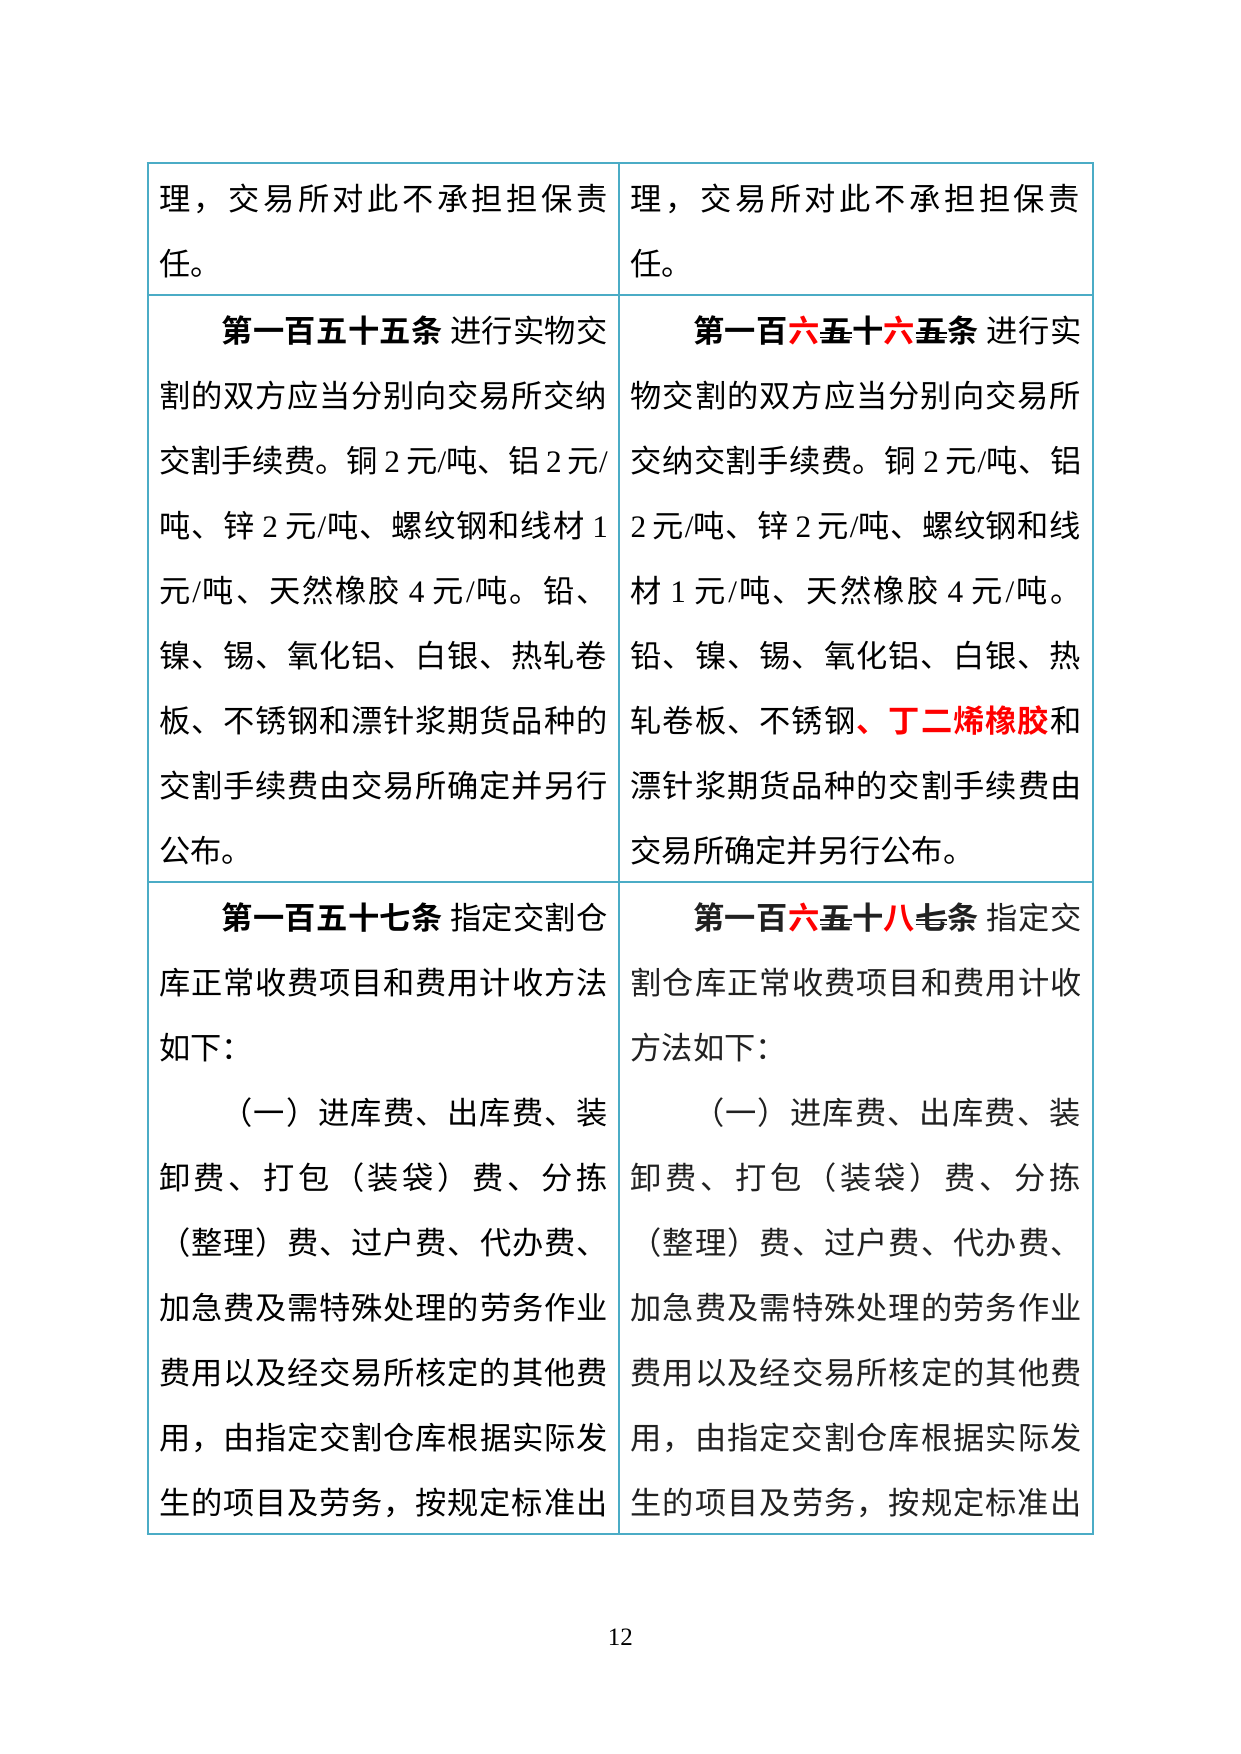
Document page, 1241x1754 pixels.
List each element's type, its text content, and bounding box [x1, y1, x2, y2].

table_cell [620, 883, 1092, 1533]
table_cell 第一百六五十六五条 进行实物交割的双方应当分别向交易所交纳交割手续费。铜2元/吨、铝2元/吨、锌2元/吨、螺纹钢和线材1元/吨、天然橡胶4元/吨。铅、镍、锡、氧化铝、白银、热轧卷板、不锈钢、丁二烯橡胶和漂针浆期货品种的交割手续费由交易所确定并另行公布。 [620, 296, 1092, 881]
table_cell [149, 883, 618, 1533]
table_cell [620, 164, 1092, 294]
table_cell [149, 164, 618, 294]
table_cell 第一百五十五条 进行实物交割的双方应当分别向交易所交纳交割手续费。铜2元/吨、铝2元/吨、锌2元/吨、螺纹钢和线材1元/吨、天然橡胶4元/吨。铅、镍、锡、氧化铝、白银、热轧卷板、不锈钢和漂针浆期货品种的交割手续费由交易所确定并另行公布。 [149, 296, 618, 881]
